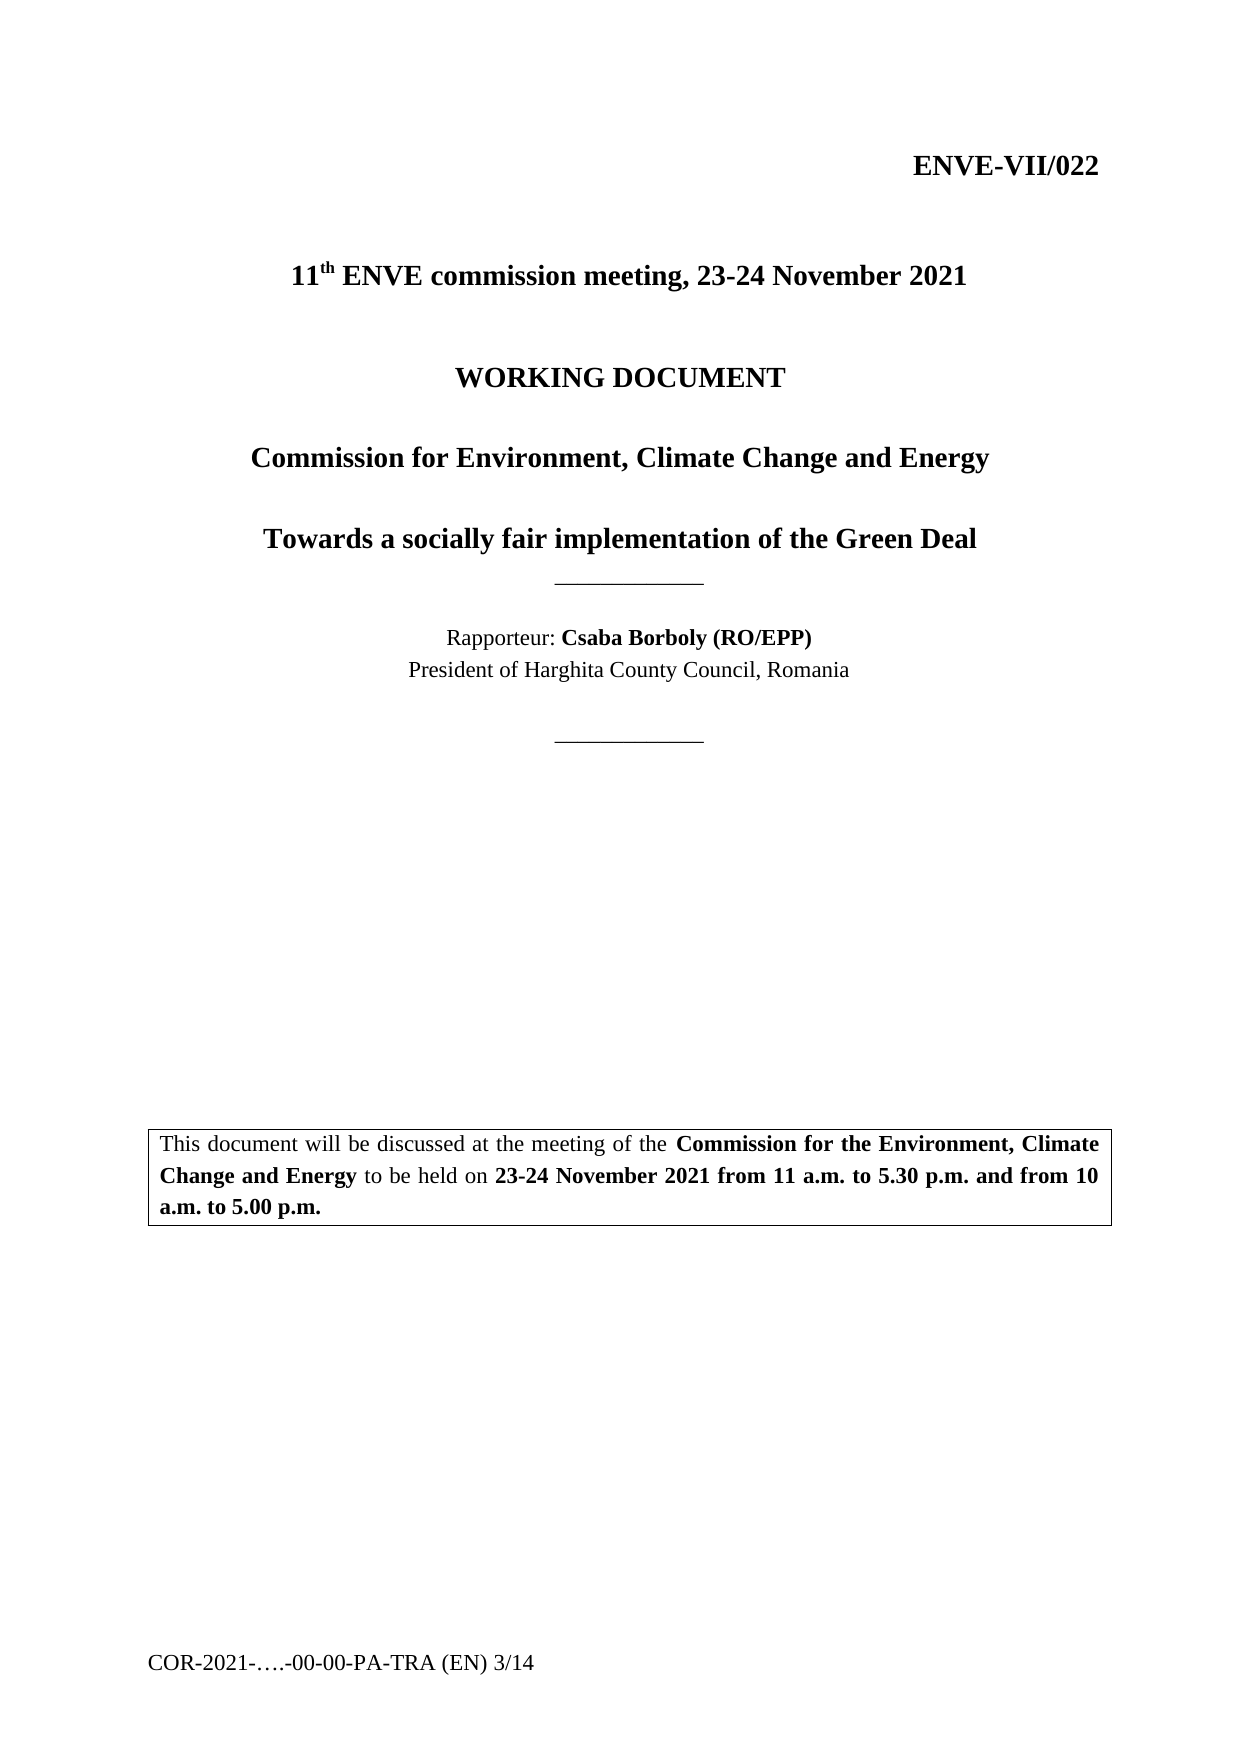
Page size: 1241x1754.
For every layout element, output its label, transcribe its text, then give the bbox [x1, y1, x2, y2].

table_header This document will be discussed at the meeting of the Commission for the Environment, Climate Change and Energy to be held on 23-24 November 2021 from 11 a.m. to 5.30 p.m. and from 10 a.m. to 5.00 p.m. [149, 1130, 1111, 1225]
table_cell ENVE-VII/022 [148, 148, 1110, 186]
table_header _____________ Rapporteur: Csaba Borboly (RO/EPP) President of Harghita County Council, Romania _____________ [148, 561, 1110, 782]
text Towards a socially fair implementation of the Green Deal [148, 521, 1093, 554]
text WORKING DOCUMENT [148, 360, 1093, 393]
text Commission for Environment, Climate Change and Energy [148, 440, 1093, 474]
table_cell 11th ENVE commission meeting, 23-24 November 2021 [148, 186, 1110, 297]
